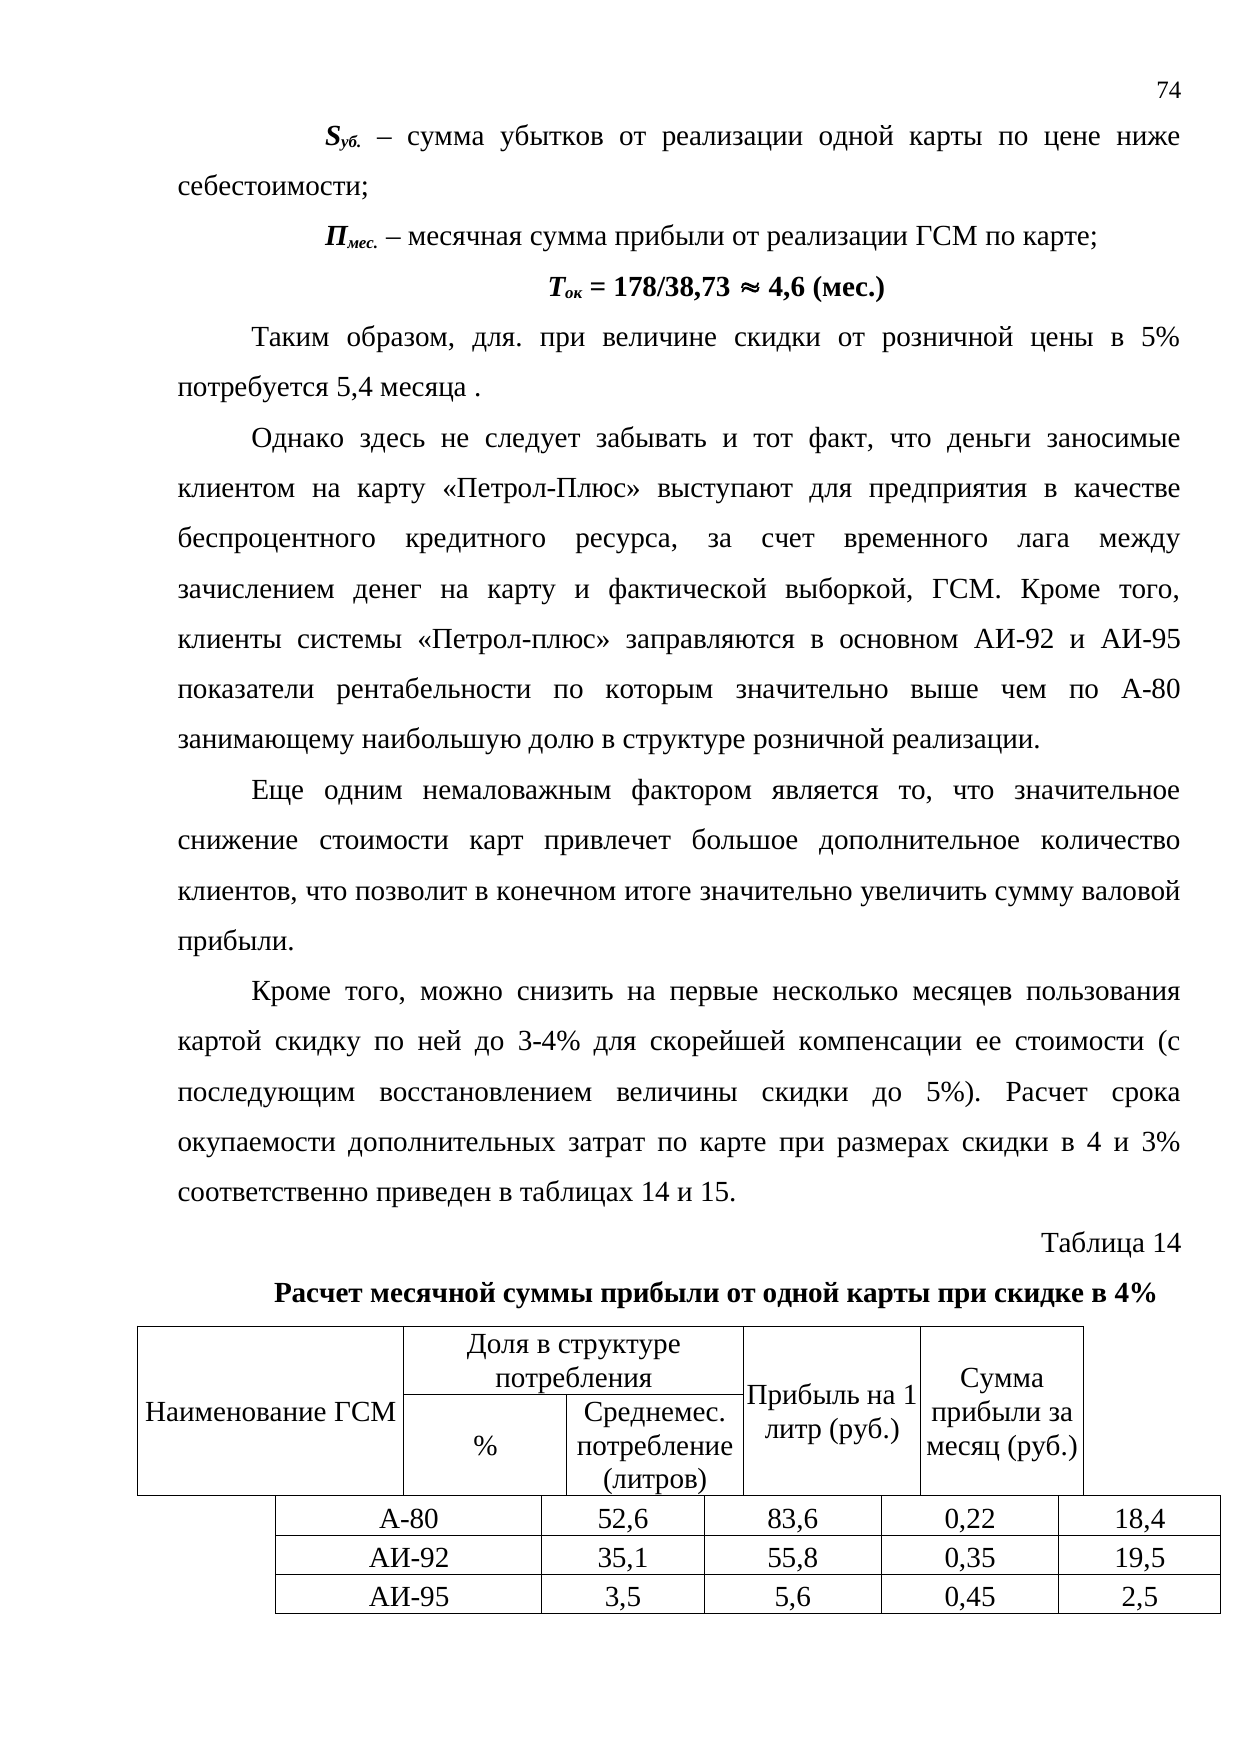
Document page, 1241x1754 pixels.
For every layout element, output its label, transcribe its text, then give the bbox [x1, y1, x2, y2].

table_cell 5,6 [705, 1575, 881, 1613]
text Кроме того, можно снизить на первые несколько месяцев пользования картой скидку по ней до 3-4% для скорейшей компенсации ее стоимости (с последующим восстановлением величины скидки до 5%). Расчет срока окупаемости дополнительных затрат по карте при размерах скидки в 4 и 3% соответственно приведен в таблицах 14 и 15. [177, 973, 1181, 1208]
text Пмес. – месячная сумма прибыли от реализации ГСМ по карте; [177, 219, 1181, 252]
table_cell 0,35 [882, 1536, 1058, 1573]
table_header Прибыль на 1 литр (руб.) [744, 1327, 920, 1495]
text Ток = 178/38,73 4,6 (мес.) [177, 269, 1181, 303]
table_cell 55,8 [705, 1536, 881, 1573]
table_header Сумма прибыли за месяц (руб.) [921, 1327, 1083, 1495]
table_cell 35,1 [542, 1536, 704, 1573]
table_header Доля в структуре потребления [404, 1327, 743, 1394]
table_cell А-80 [276, 1496, 541, 1534]
text Расчет месячной суммы прибыли от одной карты при скидке в 4% [177, 1275, 1181, 1309]
table_cell 83,6 [705, 1496, 881, 1534]
table_header Наименование ГСМ [138, 1327, 403, 1495]
table_cell 19,5 [1059, 1536, 1220, 1573]
table_cell 2,5 [1059, 1575, 1220, 1613]
table_cell АИ-92 [276, 1536, 541, 1573]
text Однако здесь не следует забывать и тот факт, что деньги заносимые клиентом на карту «Петрол-Плюс» выступают для предприятия в качестве беспроцентного кредитного ресурса, за счет временного лага между зачислением денег на карту и фактической выборкой, ГСМ. Кроме того, клиенты системы «Петрол-плюс» заправляются в основном АИ-92 и АИ-95 показатели рентабельности по которым значительно выше чем по А-80 занимающему наибольшую долю в структуре розничной реализации. [177, 420, 1181, 755]
table_cell АИ-95 [276, 1575, 541, 1613]
table_cell Среднемес. потребление (литров) [567, 1395, 743, 1495]
table_cell 3,5 [542, 1575, 704, 1613]
table_cell 0,45 [882, 1575, 1058, 1613]
text Еще одним немаловажным фактором является то, что значительное снижение стоимости карт привлечет большое дополнительное количество клиентов, что позволит в конечном итоге значительно увеличить сумму валовой прибыли. [177, 772, 1181, 957]
text Таким образом, для. при величине скидки от розничной цены в 5% потребуется 5,4 месяца . [177, 319, 1181, 403]
table_cell 52,6 [542, 1496, 704, 1534]
table_cell 18,4 [1059, 1496, 1220, 1534]
text Таблица 14 [177, 1225, 1181, 1258]
text Sуб. – сумма убытков от реализации одной карты по цене ниже себестоимости; [177, 118, 1181, 202]
table_cell 0,22 [882, 1496, 1058, 1534]
table_cell % [404, 1395, 566, 1495]
